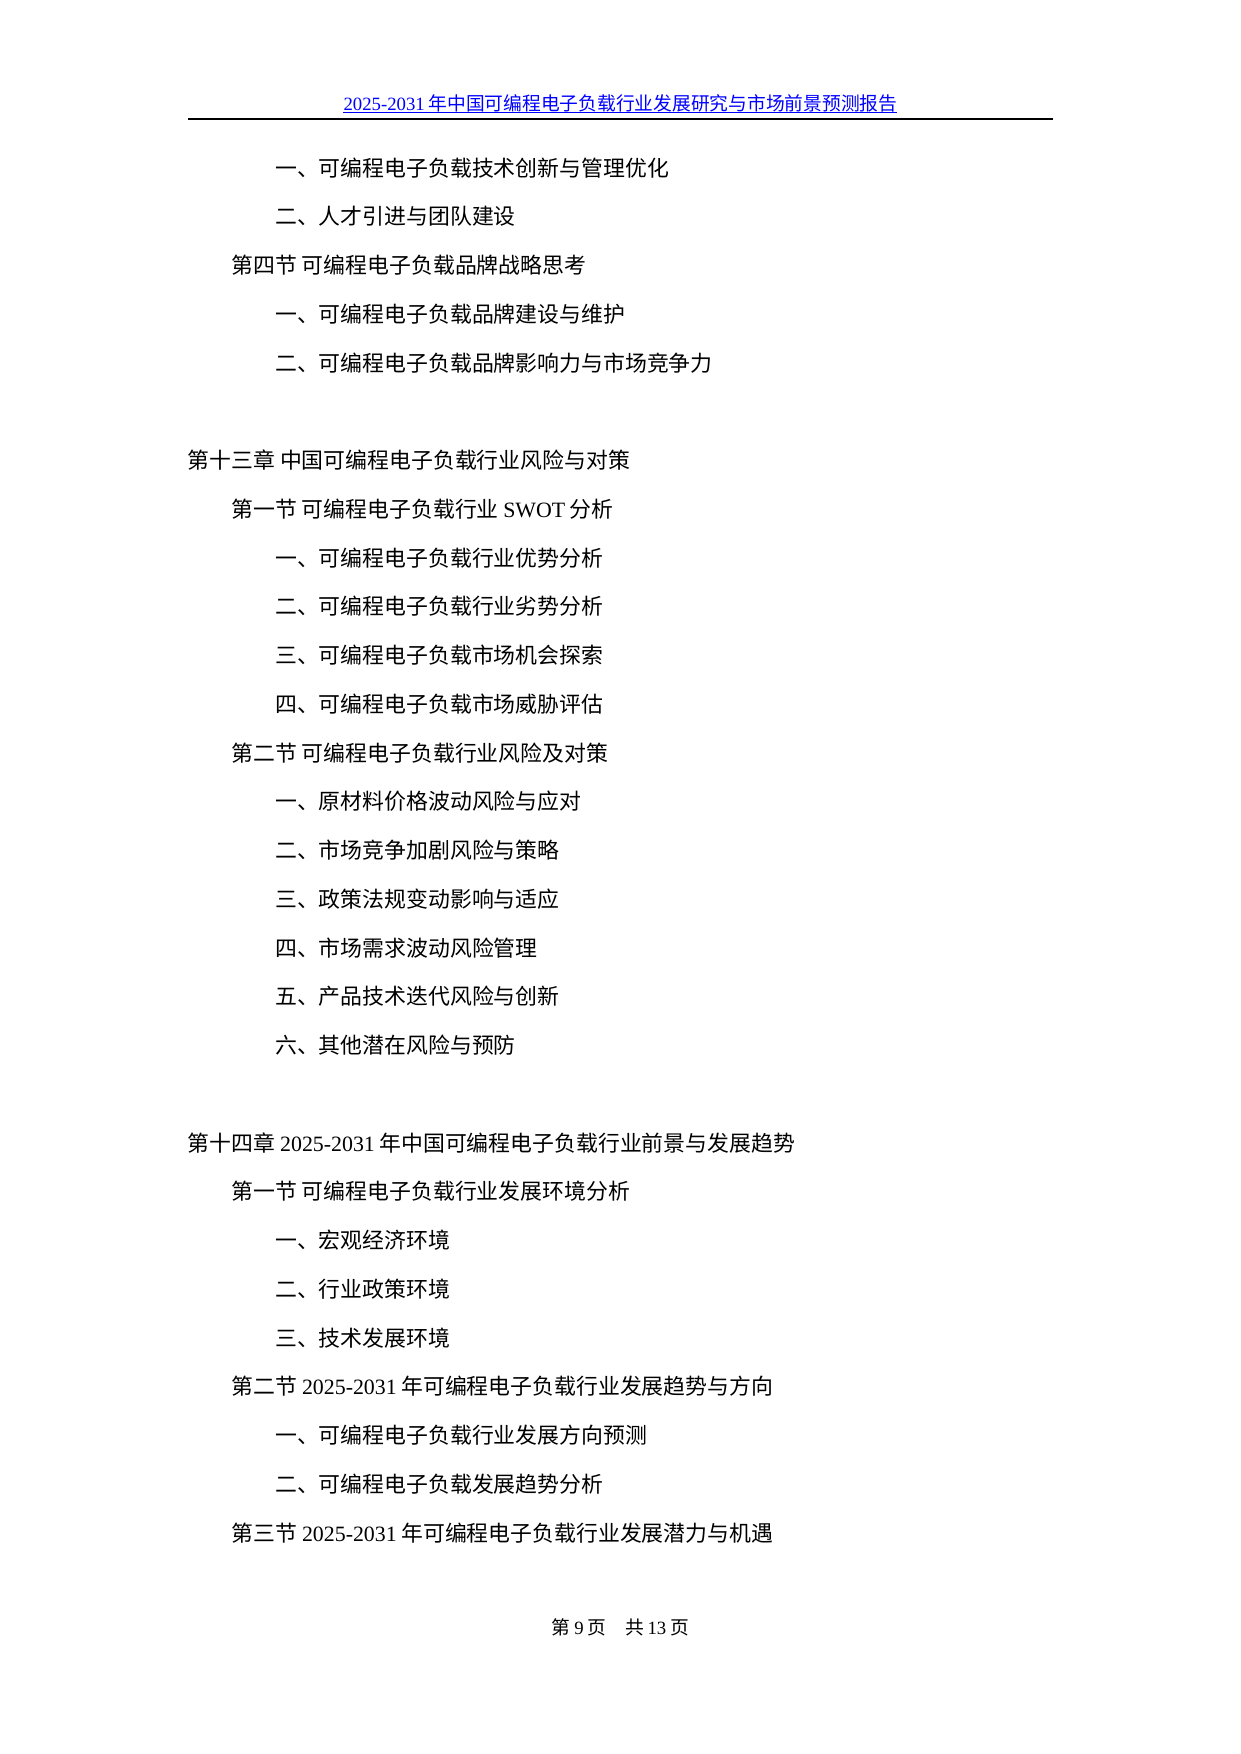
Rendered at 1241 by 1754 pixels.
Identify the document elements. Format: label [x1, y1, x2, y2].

text [187, 150, 1053, 1548]
